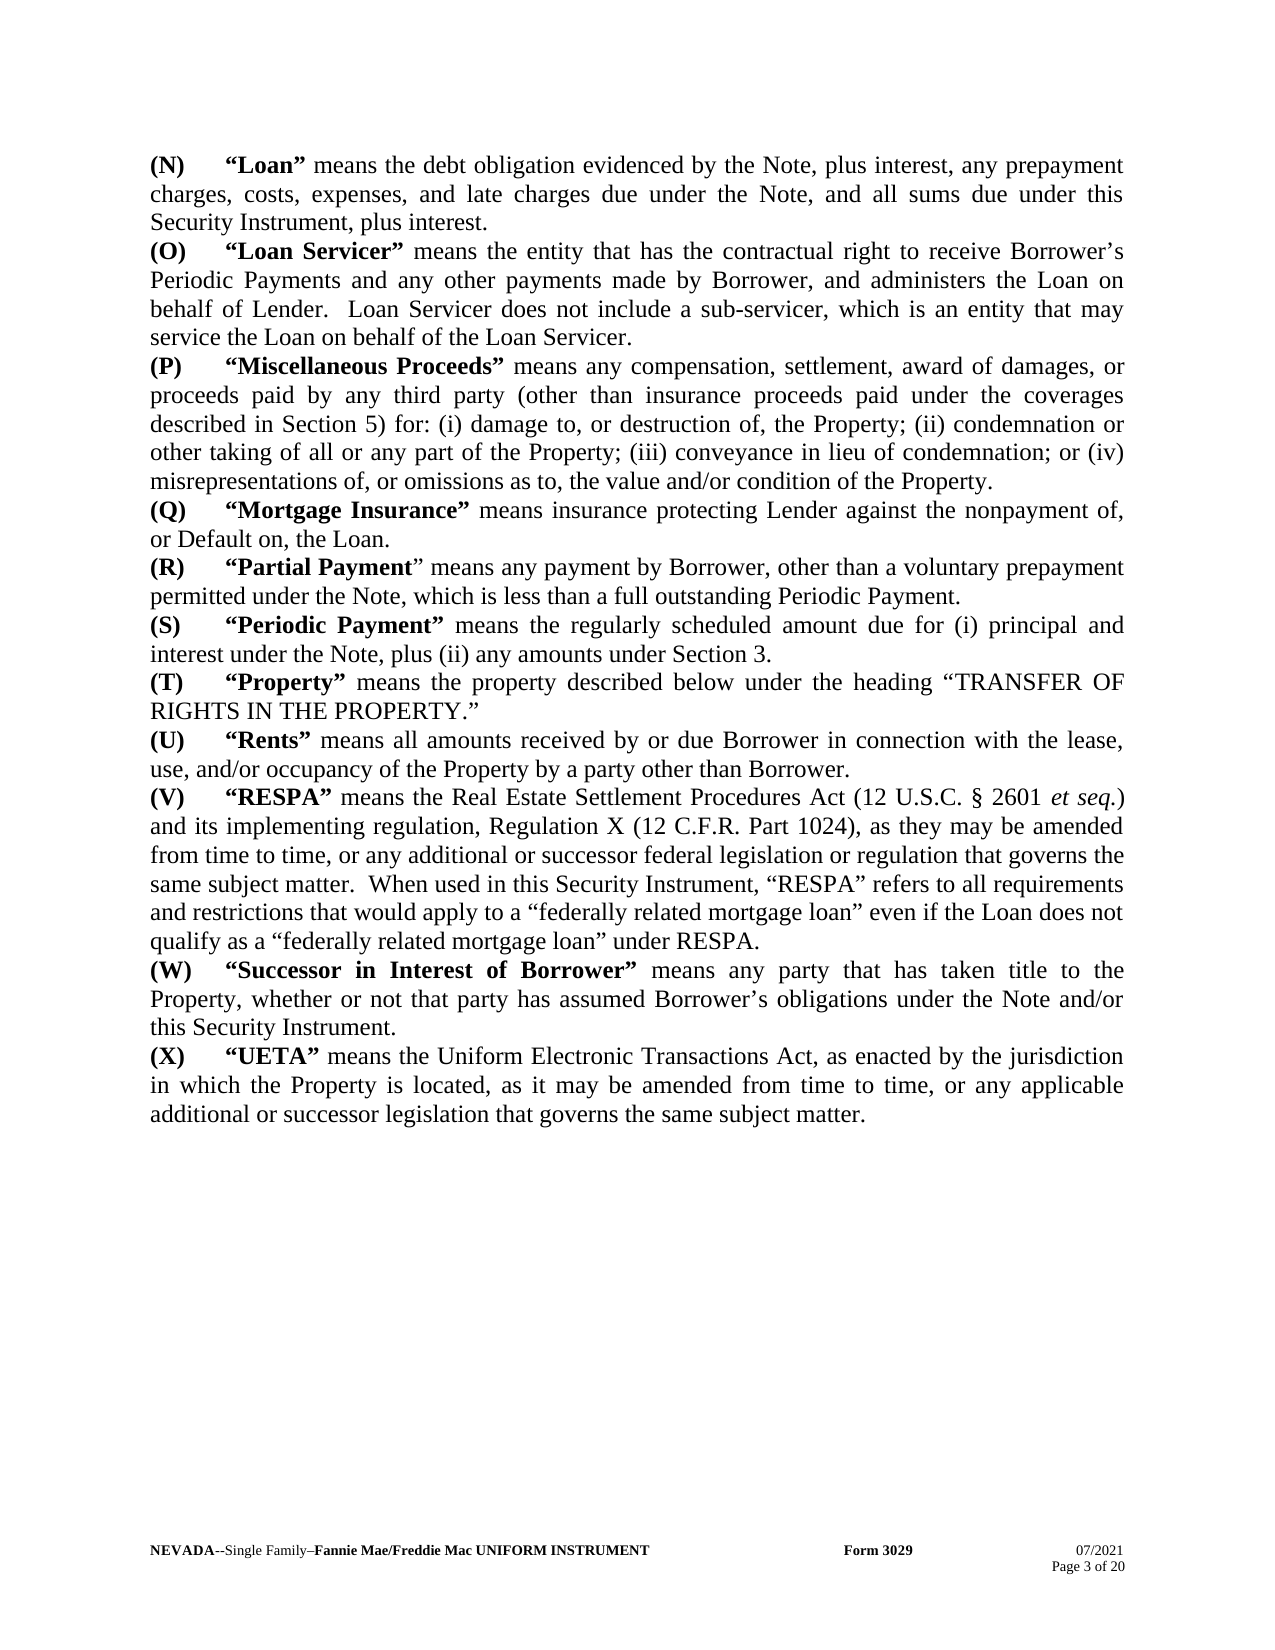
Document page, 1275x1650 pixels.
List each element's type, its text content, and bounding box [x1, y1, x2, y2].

text (R) “Partial Payment” means any payment by Borrower, other than a voluntary prepayment permitted under the Note, which is less than a full outstanding Periodic Payment. [150, 552, 1125, 610]
text (T) “Property” means the property described below under the heading “Transfer of Rights in the Property.” [150, 667, 1125, 725]
text (V) “RESPA” means the Real Estate Settlement Procedures Act (12 U.S.C. § 2601 et seq.) and its implementing regulation, Regulation X (12 C.F.R. Part 1024), as they may be amended from time to time, or any additional or successor federal legislation or regulation that governs the same subject matter. When used in this Security Instrument, “RESPA” refers to all requirements and restrictions that would apply to a “federally related mortgage loan” even if the Loan does not qualify as a “federally related mortgage loan” under RESPA. [150, 782, 1125, 955]
text (X) “UETA” means the Uniform Electronic Transactions Act, as enacted by the jurisdiction in which the Property is located, as it may be amended from time to time, or any applicable additional or successor legislation that governs the same subject matter. [150, 1041, 1125, 1127]
text (U) “Rents” means all amounts received by or due Borrower in connection with the lease, use, and/or occupancy of the Property by a party other than Borrower. [150, 725, 1125, 782]
text (P) “Miscellaneous Proceeds” means any compensation, settlement, award of damages, or proceeds paid by any third party (other than insurance proceeds paid under the coverages described in Section 5) for: (i) damage to, or destruction of, the Property; (ii) condemnation or other taking of all or any part of the Property; (iii) conveyance in lieu of condemnation; or (iv) misrepresentations of, or omissions as to, the value and/or condition of the Property. [150, 351, 1125, 495]
text (N) “Loan” means the debt obligation evidenced by the Note, plus interest, any prepayment charges, costs, expenses, and late charges due under the Note, and all sums due under this Security Instrument, plus interest. [150, 150, 1125, 236]
text (S) “Periodic Payment” means the regularly scheduled amount due for (i) principal and interest under the Note, plus (ii) any amounts under Section 3. [150, 610, 1125, 667]
text (O) “Loan Servicer” means the entity that has the contractual right to receive Borrower’s Periodic Payments and any other payments made by Borrower, and administers the Loan on behalf of Lender. Loan Servicer does not include a sub-servicer, which is an entity that may service the Loan on behalf of the Loan Servicer. [150, 236, 1125, 351]
text (Q) “Mortgage Insurance” means insurance protecting Lender against the nonpayment of, or Default on, the Loan. [150, 495, 1125, 552]
text (W) “Successor in Interest of Borrower” means any party that has taken title to the Property, whether or not that party has assumed Borrower’s obligations under the Note and/or this Security Instrument. [150, 955, 1125, 1041]
